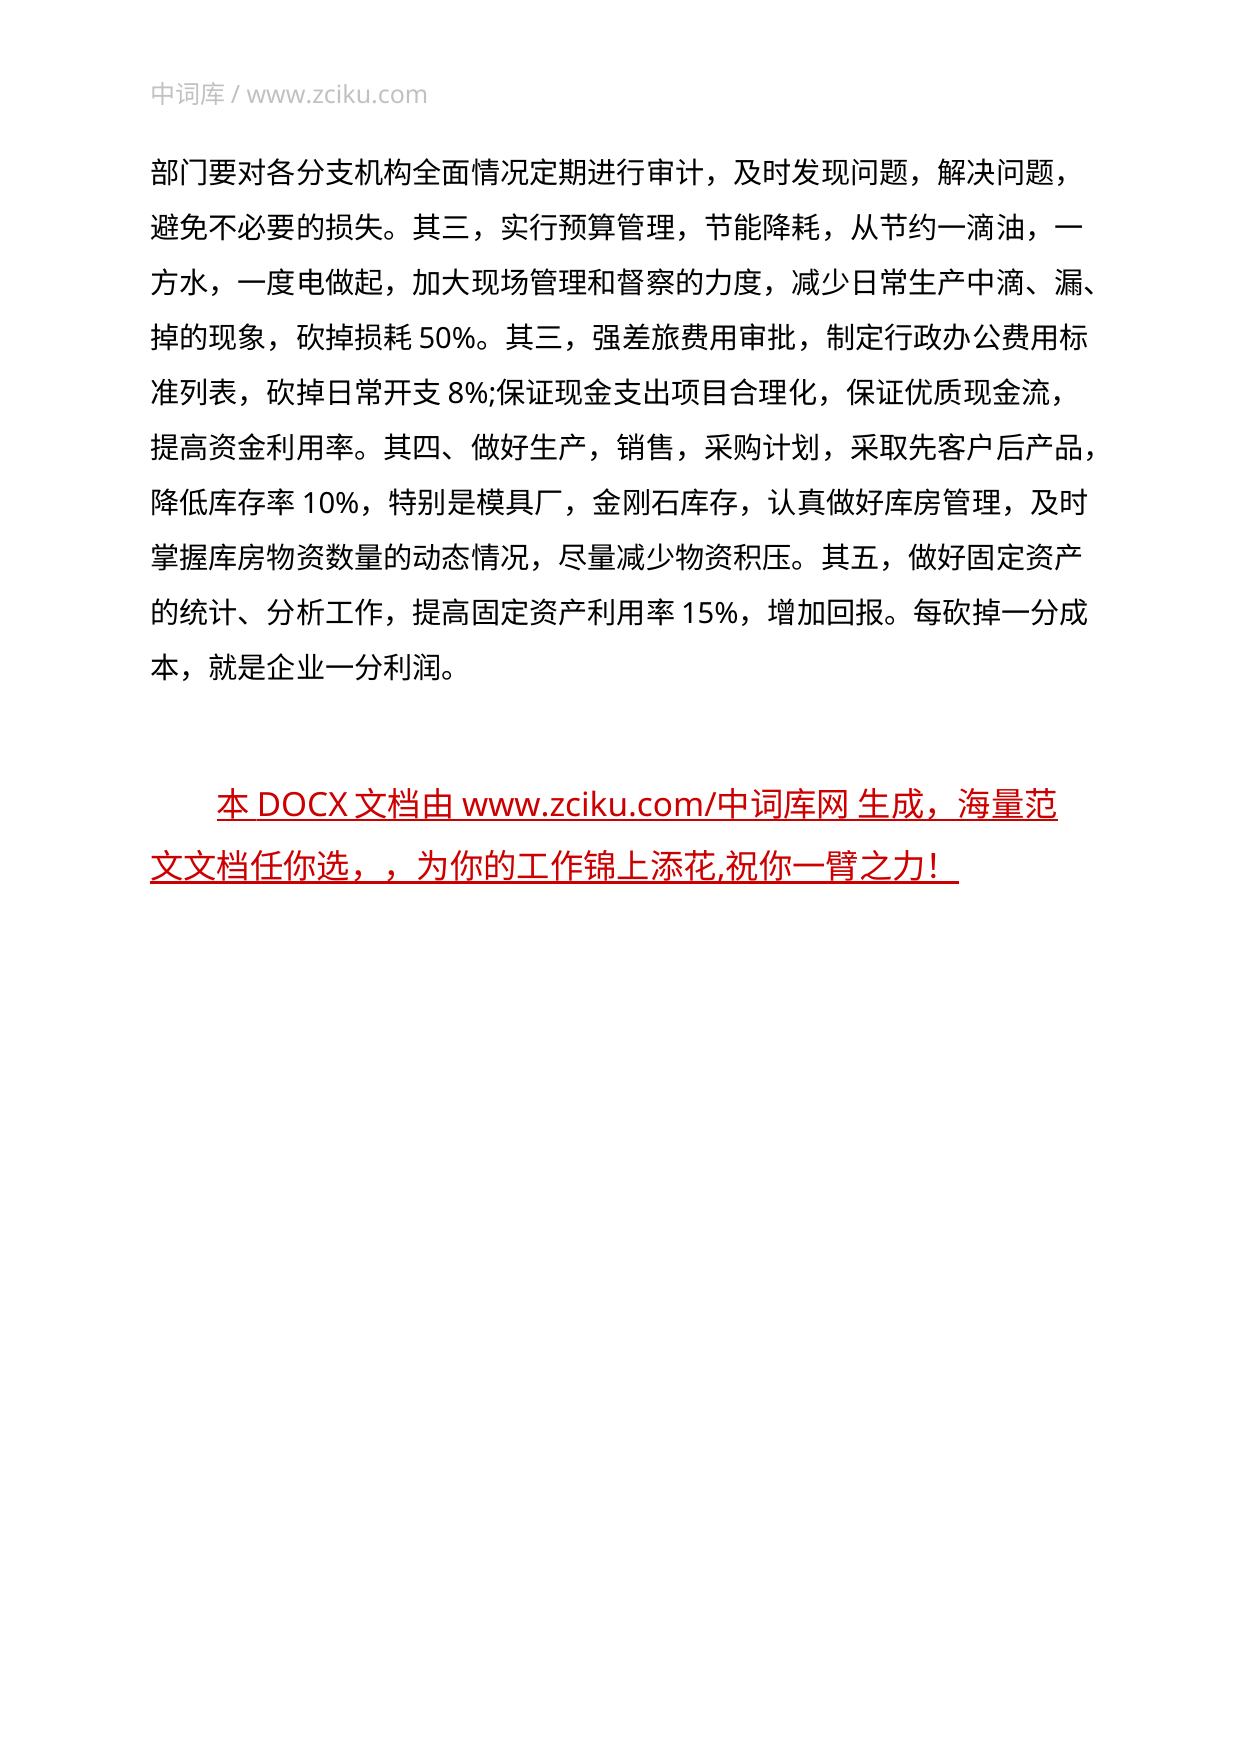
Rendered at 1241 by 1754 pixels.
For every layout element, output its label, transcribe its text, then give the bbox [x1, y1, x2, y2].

text 本DOCX文档由 www.zciku.com/中词库网 生成，海量范文文档任你选，，为你的工作锦上添花,祝你一臂之力！ [150, 777, 1090, 889]
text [150, 150, 1090, 687]
